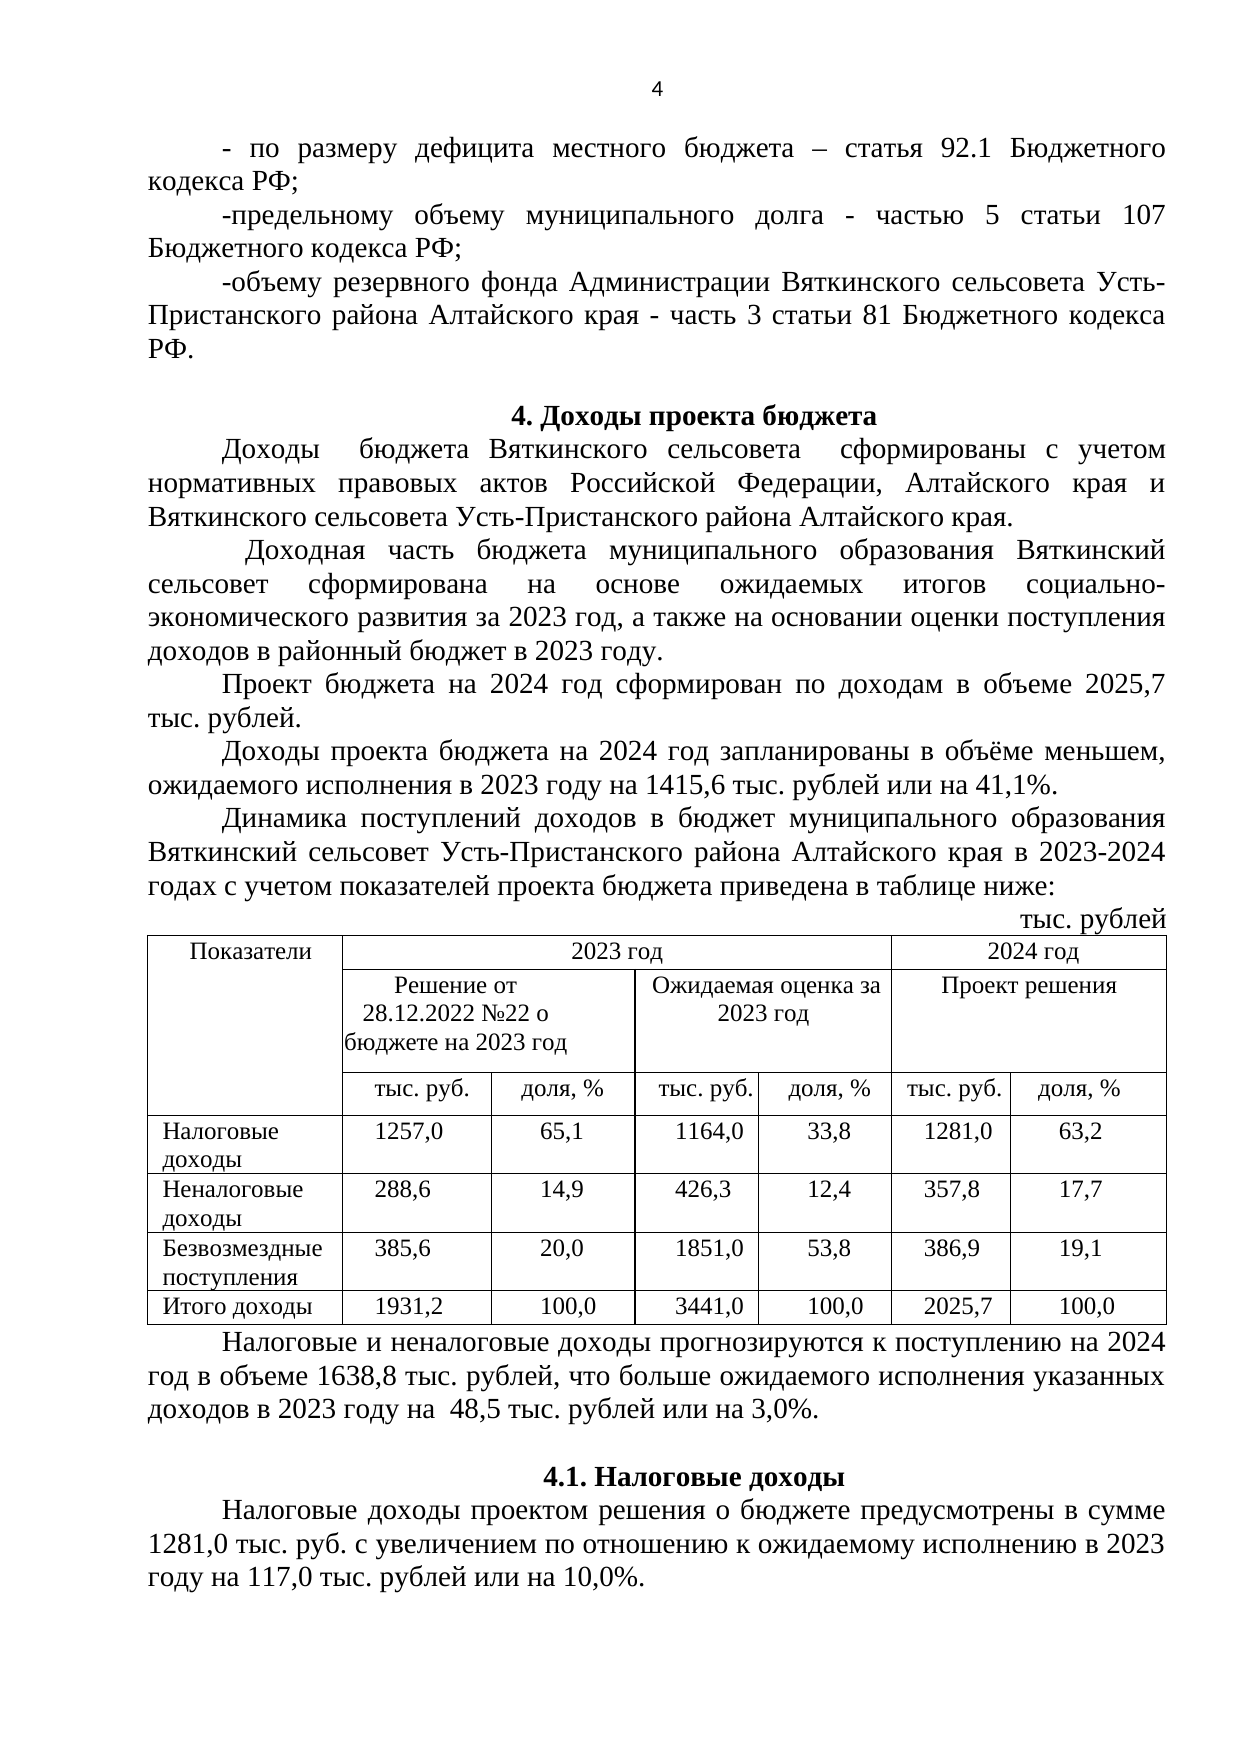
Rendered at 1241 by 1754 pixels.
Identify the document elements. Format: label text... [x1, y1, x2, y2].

table_cell 63,2 [1011, 1116, 1166, 1173]
text -предельному объему муниципального долга - частью 5 статьи 107 Бюджетного кодекса РФ; [148, 197, 1167, 264]
table_header 2023 год [343, 936, 891, 969]
table_cell 100,0 [492, 1291, 634, 1323]
table_cell 20,0 [492, 1233, 634, 1290]
table_cell 385,6 [343, 1233, 491, 1290]
table_cell Безвозмездные поступления [148, 1233, 342, 1290]
text Динамика поступлений доходов в бюджет муниципального образования Вяткинский сельсовет Усть-Пристанского района Алтайского края в 2023-2024 годах с учетом показателей проекта бюджета приведена в таблице ниже: [148, 801, 1167, 901]
table_cell Неналоговые доходы [148, 1174, 342, 1232]
table_cell Ожидаемая оценка за 2023 год [636, 970, 891, 1072]
table_cell Итого доходы [148, 1291, 342, 1323]
table_cell 1257,0 [343, 1116, 491, 1173]
text 4. Доходы проекта бюджета [148, 398, 1167, 432]
table_cell доля, % [1011, 1073, 1166, 1115]
table_header Показатели [148, 936, 342, 1115]
table_cell 100,0 [1011, 1291, 1166, 1323]
table_cell 17,7 [1011, 1174, 1166, 1232]
table_cell 1851,0 [636, 1233, 758, 1290]
table_cell 14,9 [492, 1174, 634, 1232]
table_cell Налоговые доходы [148, 1116, 342, 1173]
text - по размеру дефицита местного бюджета – статья 92.1 Бюджетного кодекса РФ; [148, 130, 1167, 197]
table_header 2024 год [892, 936, 1166, 969]
text Проект бюджета на 2024 год сформирован по доходам в объеме 2025,7 тыс. рублей. [148, 666, 1167, 733]
table_cell 33,8 [759, 1116, 891, 1173]
table_cell 386,9 [892, 1233, 1010, 1290]
text Доходы проекта бюджета на 2024 год запланированы в объёме меньшем, ожидаемого исполнения в 2023 году на 1415,6 тыс. рублей или на 41,1%. [148, 733, 1167, 801]
table_cell доля, % [492, 1073, 634, 1115]
text -объему резервного фонда Администрации Вяткинского сельсовета Усть-Пристанского района Алтайского края - часть 3 статьи 81 Бюджетного кодекса РФ. [148, 264, 1167, 364]
table_cell 426,3 [636, 1174, 758, 1232]
text Налоговые и неналоговые доходы прогнозируются к поступлению на 2024 год в объеме 1638,8 тыс. рублей, что больше ожидаемого исполнения указанных доходов в 2023 году на 48,5 тыс. рублей или на 3,0%. [148, 1325, 1167, 1425]
table_cell 65,1 [492, 1116, 634, 1173]
table_cell 53,8 [759, 1233, 891, 1290]
table_cell тыс. руб. [343, 1073, 491, 1115]
table_cell 1281,0 [892, 1116, 1010, 1173]
text Налоговые доходы проектом решения о бюджете предусмотрены в сумме 1281,0 тыс. руб. с увеличением по отношению к ожидаемому исполнению в 2023 году на 117,0 тыс. рублей или на 10,0%. [148, 1492, 1167, 1593]
table_cell 1164,0 [636, 1116, 758, 1173]
text Доходная часть бюджета муниципального образования Вяткинский сельсовет сформирована на основе ожидаемых итогов социально-экономического развития за 2023 год, а также на основании оценки поступления доходов в районный бюджет в 2023 году. [148, 532, 1167, 666]
table_cell 100,0 [759, 1291, 891, 1323]
table_cell Решение от 28.12.2022 №22 о бюджете на 2023 год [343, 970, 634, 1072]
table_cell 357,8 [892, 1174, 1010, 1232]
table_cell 288,6 [343, 1174, 491, 1232]
table_cell 1931,2 [343, 1291, 491, 1323]
text тыс. рублей [148, 901, 1167, 935]
table_cell Проект решения [892, 970, 1166, 1072]
table_cell доля, % [759, 1073, 891, 1115]
text 4.1. Налоговые доходы [148, 1459, 1167, 1492]
table_cell тыс. руб. [892, 1073, 1010, 1115]
table_cell 2025,7 [892, 1291, 1010, 1323]
table_cell 19,1 [1011, 1233, 1166, 1290]
table_cell тыс. руб. [636, 1073, 758, 1115]
text Доходы бюджета Вяткинского сельсовета сформированы с учетом нормативных правовых актов Российской Федерации, Алтайского края и Вяткинского сельсовета Усть-Пристанского района Алтайского края. [148, 432, 1167, 532]
table_cell 3441,0 [636, 1291, 758, 1323]
table_cell 12,4 [759, 1174, 891, 1232]
